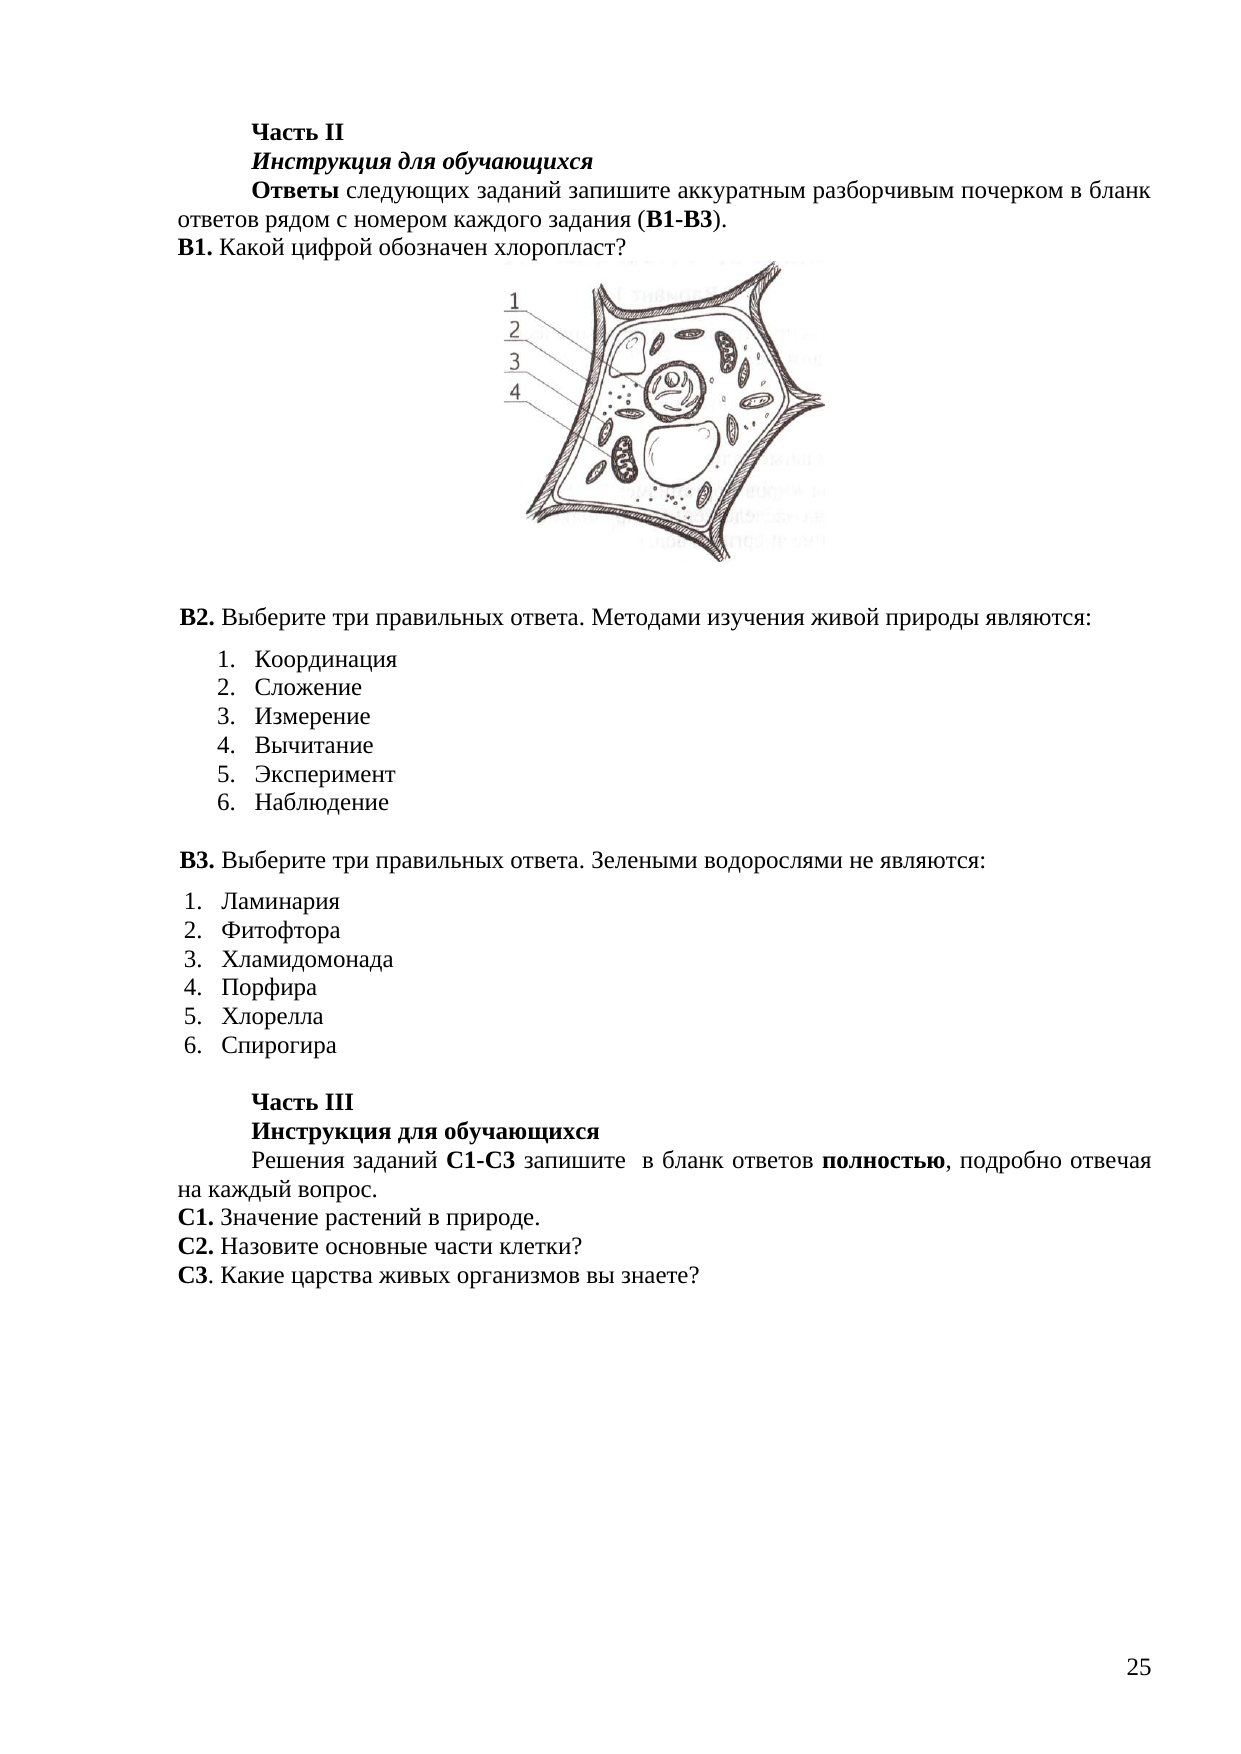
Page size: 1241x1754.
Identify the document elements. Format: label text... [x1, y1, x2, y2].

text С2. Назовите основные части клетки? [177, 1231, 1152, 1260]
text Решения заданий С1-С3 запишите в бланк ответов полностью, подробно отвечая на каждый вопрос. [177, 1145, 1152, 1202]
text В3. Выберите три правильных ответа. Зелеными водорослями не являются: [179, 845, 1129, 874]
text В1. Какой цифрой обозначен хлоропласт? [177, 232, 1152, 261]
picture [503, 261, 825, 562]
text С3. Какие царства живых организмов вы знаете? [177, 1260, 1152, 1289]
list Сложение [217, 672, 1149, 701]
text Часть III [177, 1087, 1152, 1116]
list Спирогира [183, 1030, 1129, 1059]
list Координация [217, 644, 1149, 672]
text С1. Значение растений в природе. [177, 1202, 1152, 1231]
list Фитофтора [183, 915, 1129, 944]
text В2. Выберите три правильных ответа. Методами изучения живой природы являются: [179, 602, 1149, 631]
list Эксперимент [217, 759, 1149, 787]
list Хлорелла [183, 1001, 1129, 1030]
text Ответы следующих заданий запишите аккуратным разборчивым почерком в бланк ответов рядом с номером каждого задания (В1-В3). [177, 175, 1152, 232]
text Часть II [177, 117, 1152, 146]
list Вычитание [217, 730, 1149, 759]
text Инструкция для обучающихся [177, 1116, 1152, 1145]
text Инструкция для обучающихся [177, 146, 1152, 175]
list Наблюдение [217, 787, 1149, 816]
list Ламинария [183, 886, 1129, 915]
list Измерение [217, 701, 1149, 730]
list Хламидомонада [183, 944, 1129, 972]
list Порфира [183, 972, 1129, 1001]
